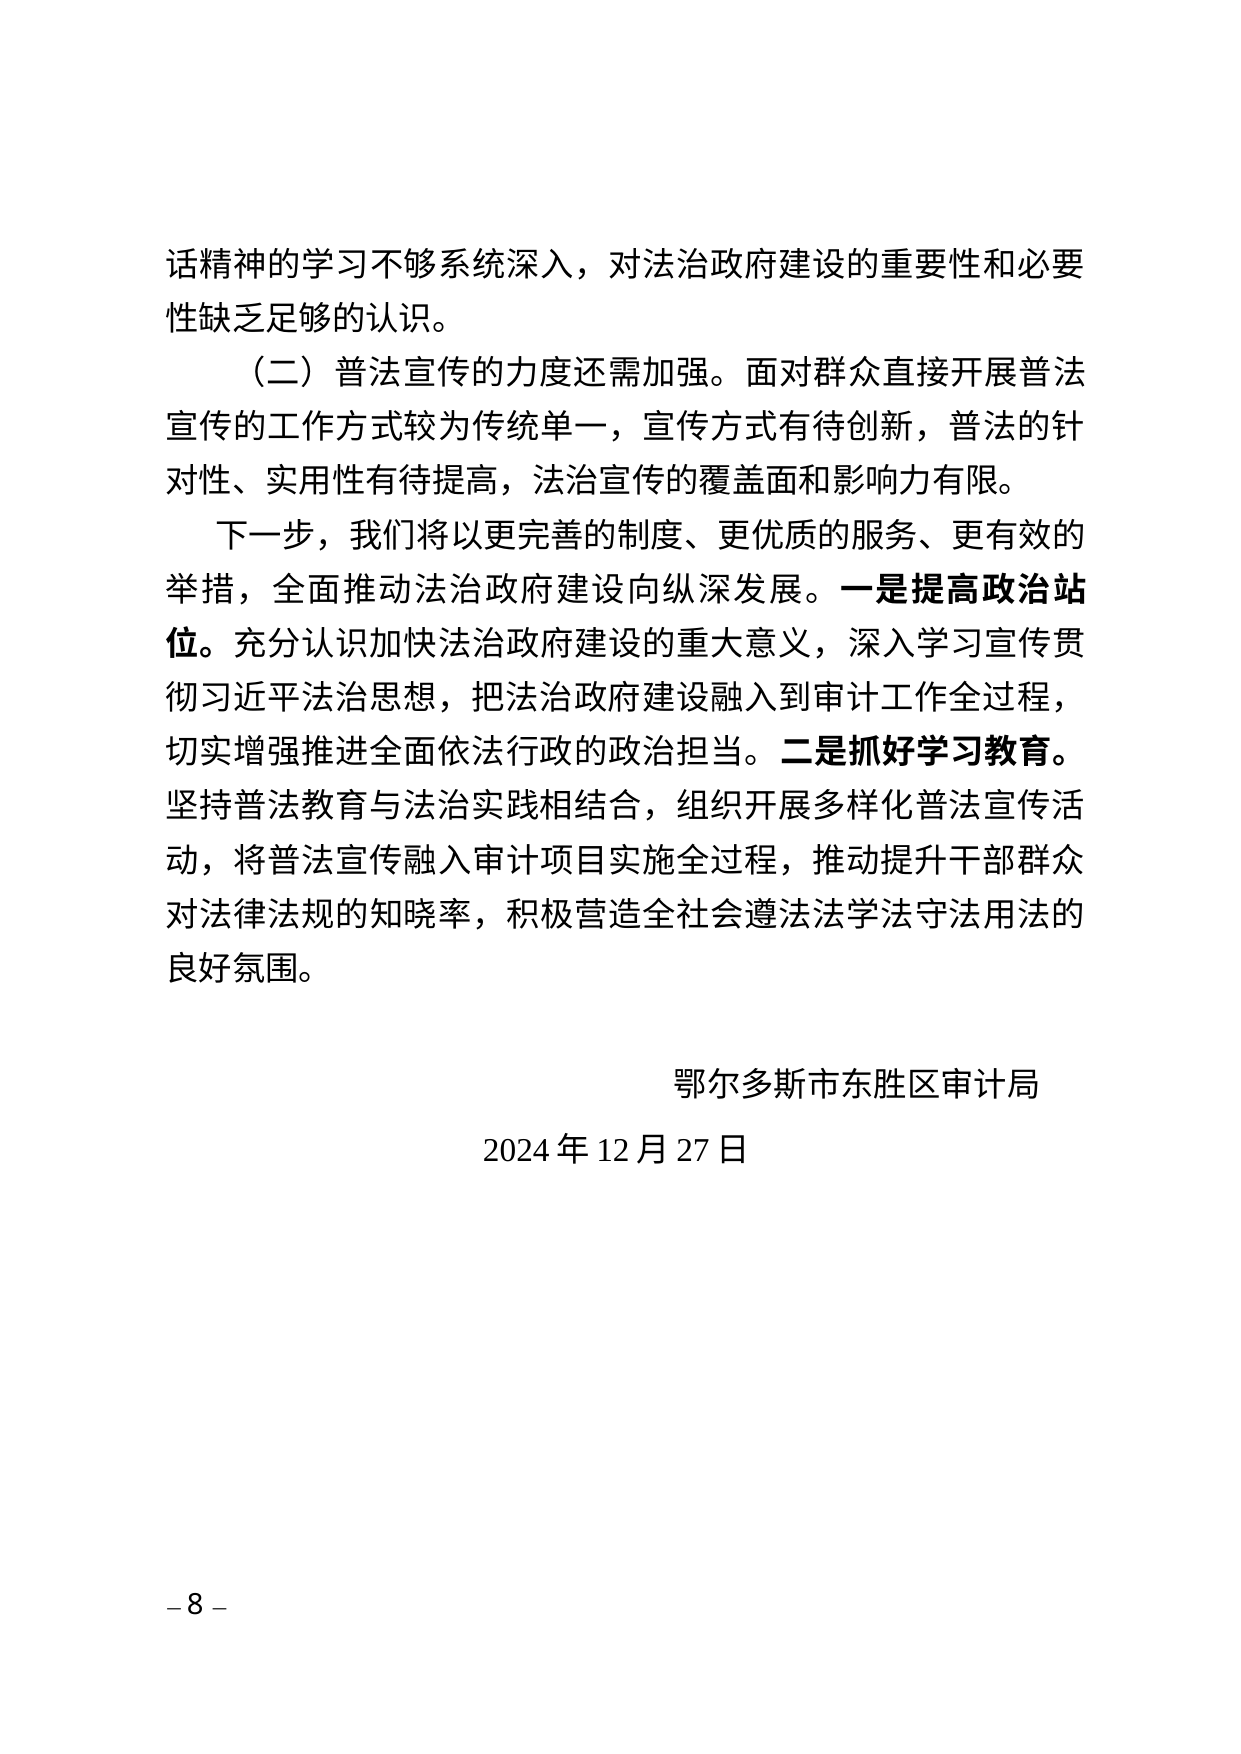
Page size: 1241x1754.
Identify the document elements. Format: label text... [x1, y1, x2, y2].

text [165, 233, 1087, 341]
text 下一步，我们将以更完善的制度、更优质的服务、更有效的举措，全面推动法治政府建设向纵深发展。一是提高政治站位。充分认识加快法治政府建设的重大意义，深入学习宣传贯彻习近平法治思想，把法治政府建设融入到审计工作全过程，切实增强推进全面依法行政的政治担当。二是抓好学习教育。坚持普法教育与法治实践相结合，组织开展多样化普法宣传活动，将普法宣传融入审计项目实施全过程，推动提升干部群众对法律法规的知晓率，积极营造全社会遵法法学法守法用法的良好氛围。 [165, 504, 1087, 991]
text （二）普法宣传的力度还需加强。面对群众直接开展普法宣传的工作方式较为传统单一，宣传方式有待创新，普法的针对性、实用性有待提高，法治宣传的覆盖面和影响力有限。 [165, 341, 1087, 504]
text 2024年12月27日 [165, 1114, 1087, 1179]
text 鄂尔多斯市东胜区审计局 [165, 1049, 1087, 1114]
